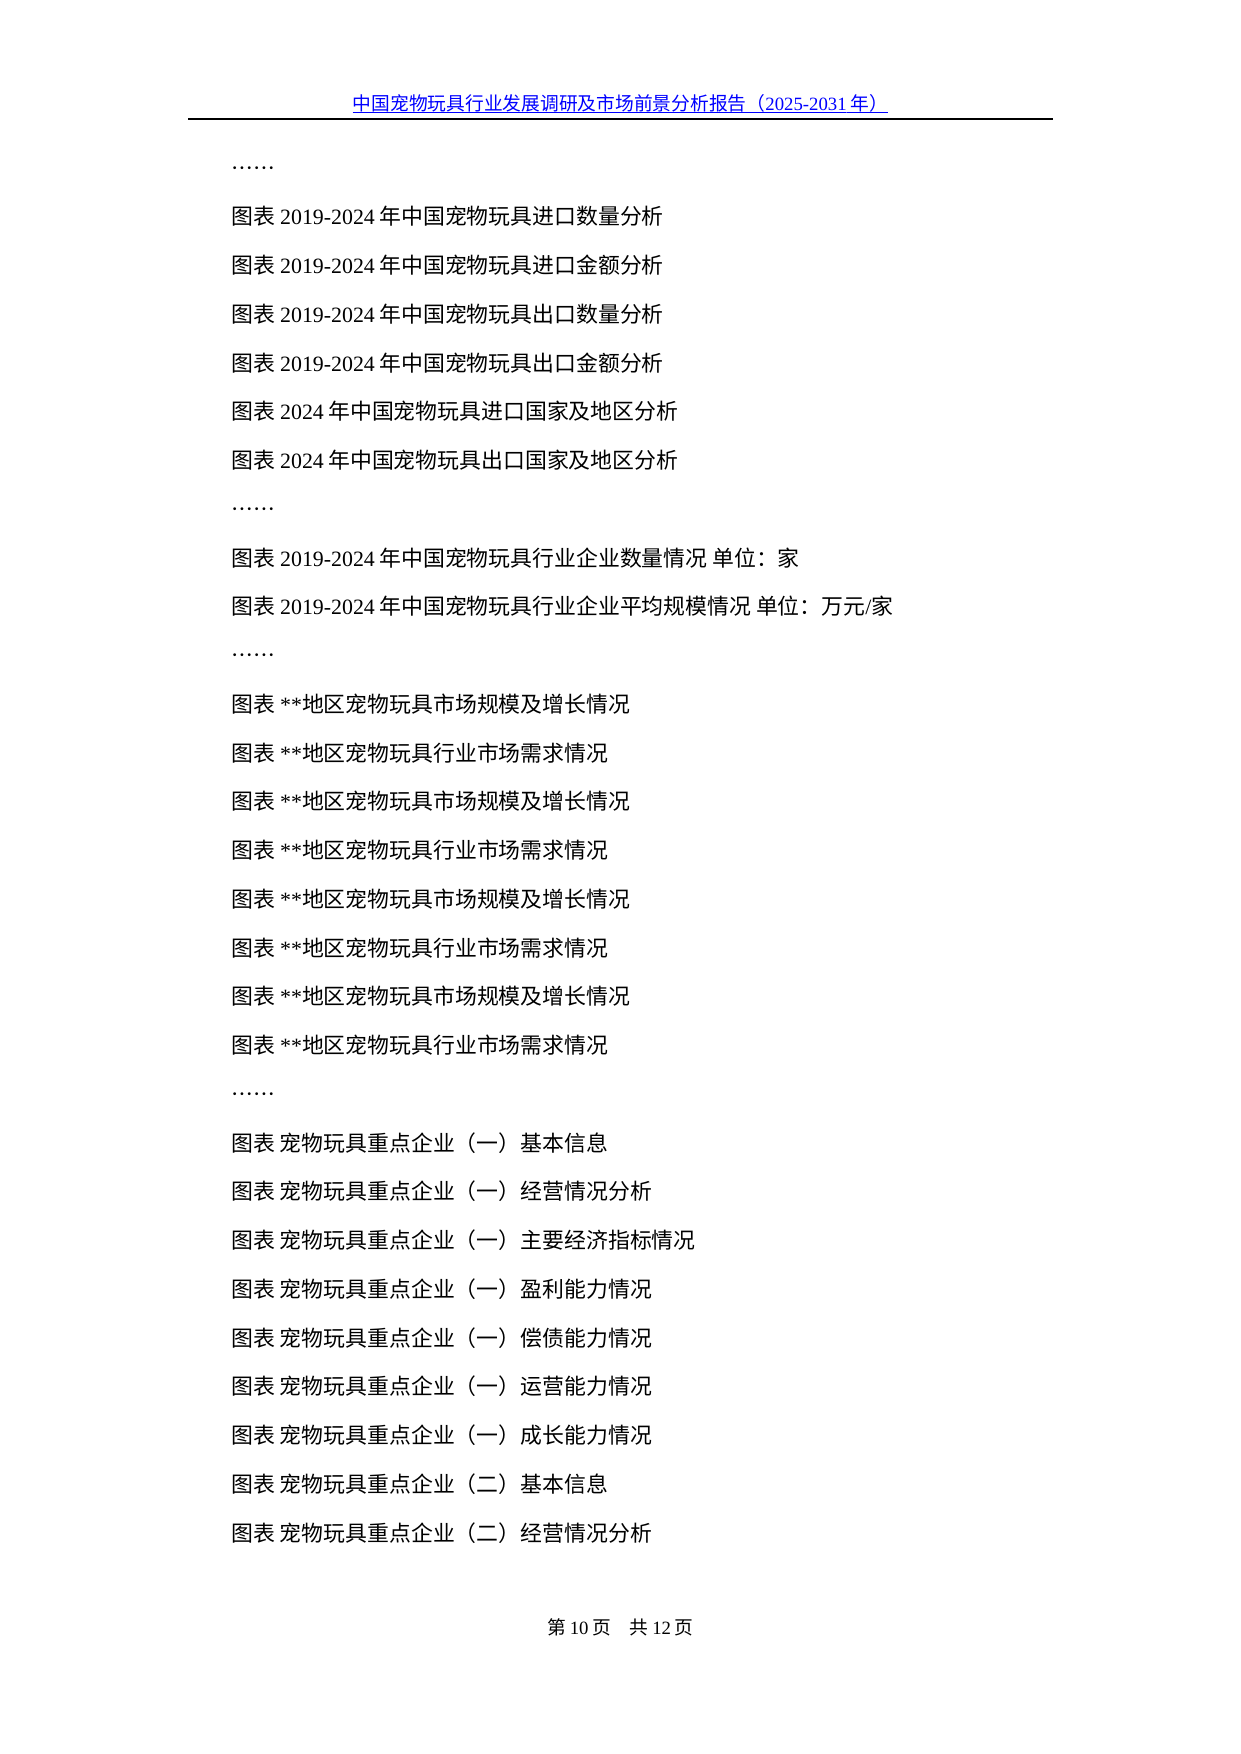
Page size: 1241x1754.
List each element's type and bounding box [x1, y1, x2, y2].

text [187, 150, 1053, 1548]
